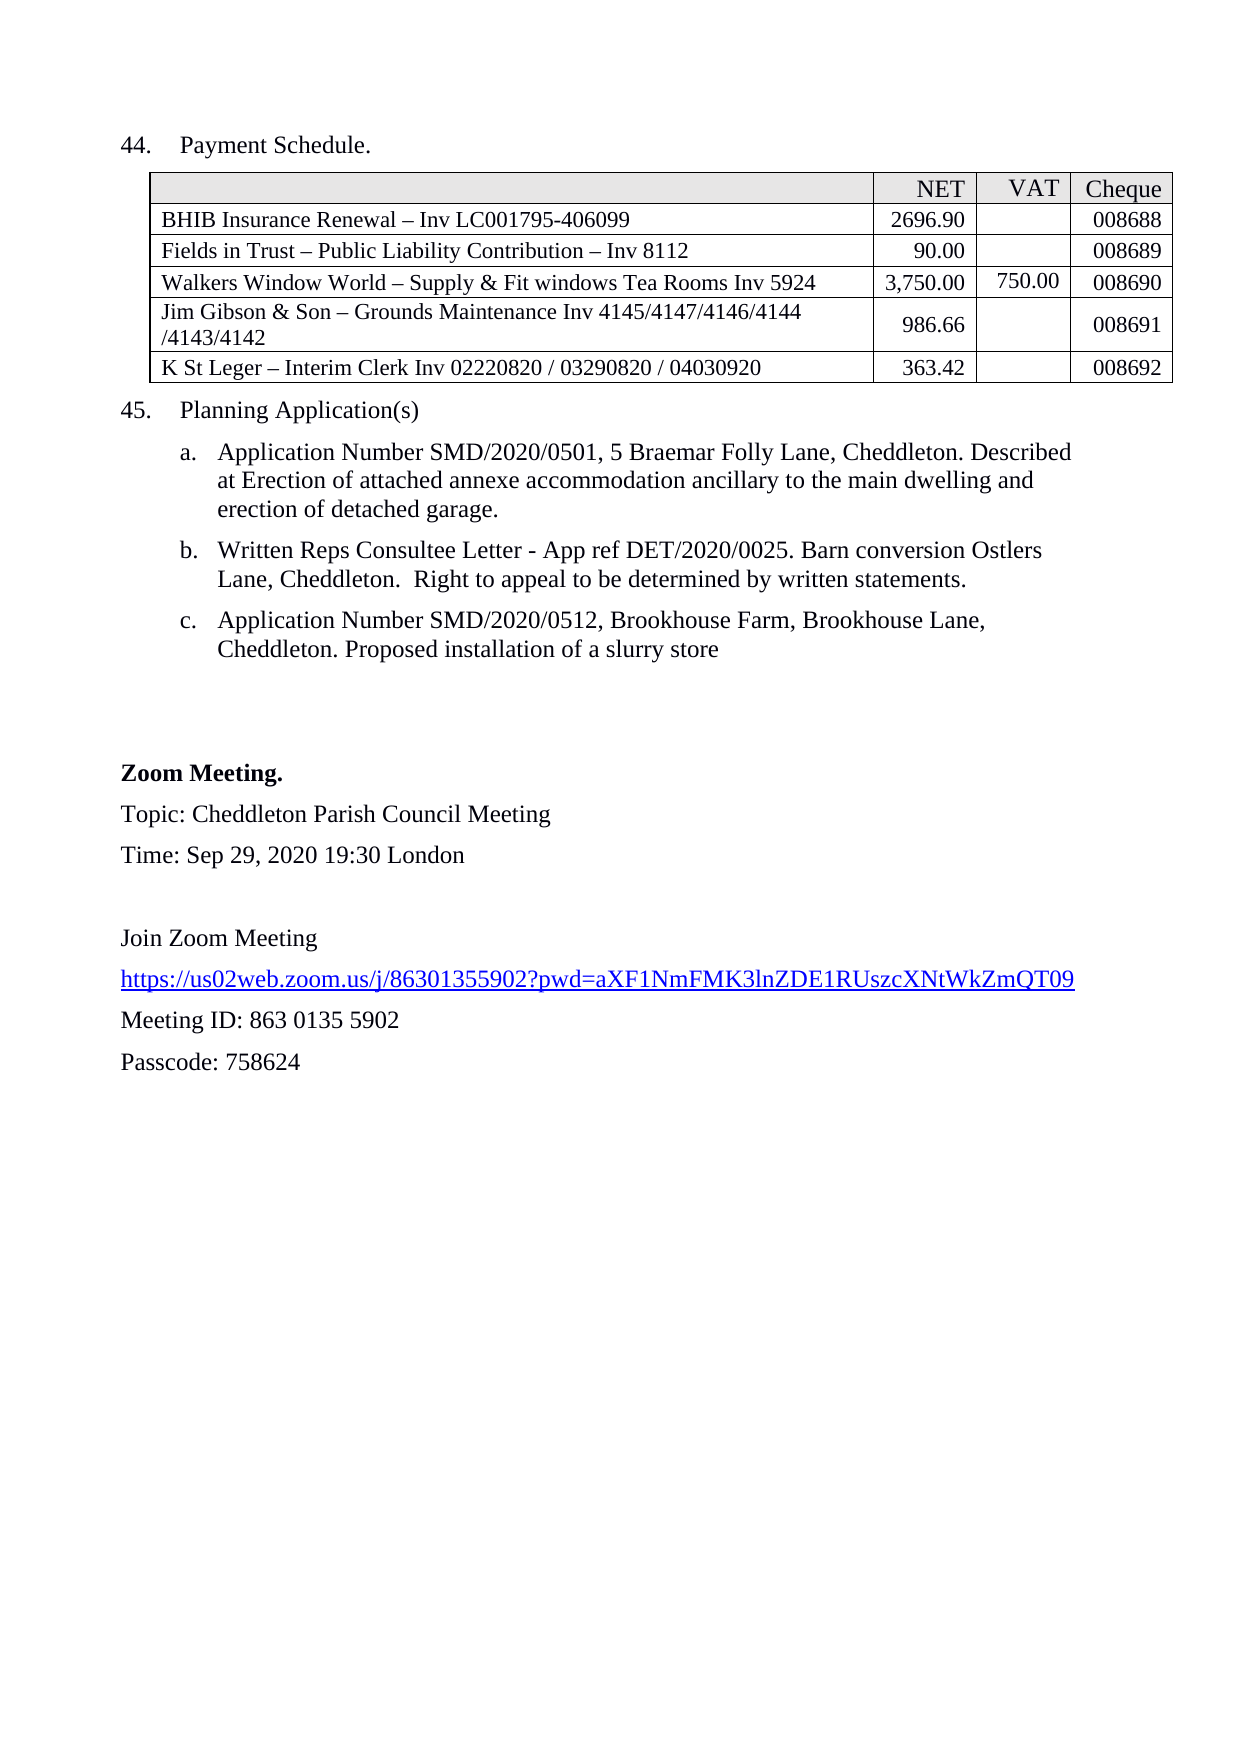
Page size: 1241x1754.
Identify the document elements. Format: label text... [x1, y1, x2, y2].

table_cell Walkers Window World – Supply & Fit windows Tea Rooms Inv 5924 [151, 267, 873, 297]
list Payment Schedule. [120, 131, 1090, 159]
text Time: Sep 29, 2020 19:30 London [120, 840, 1090, 869]
text Meeting ID: 863 0135 5902 [120, 1005, 1090, 1034]
table_cell BHIB Insurance Renewal – Inv LC001795-406099 [151, 204, 873, 234]
table_header Cheque [1071, 173, 1172, 203]
table_cell 008690 [1071, 267, 1172, 297]
table_cell [977, 235, 1070, 266]
table_cell [977, 298, 1070, 351]
table_cell 3,750.00 [874, 267, 976, 297]
table_cell 008689 [1071, 235, 1172, 266]
table_header VAT [977, 173, 1070, 203]
table_cell 008688 [1071, 204, 1172, 234]
table_cell K St Leger – Interim Clerk Inv 02220820 / 03290820 / 04030920 [151, 352, 873, 382]
table_cell Jim Gibson & Son – Grounds Maintenance Inv 4145/4147/4146/4144 /4143/4142 [151, 298, 873, 351]
list Planning Application(s) [120, 395, 1090, 424]
text https://us02web.zoom.us/j/86301355902?pwd=aXF1NmFMK3lnZDE1RUszcXNtWkZmQT09 [120, 964, 1090, 993]
table_cell 008692 [1071, 352, 1172, 382]
table_cell [977, 204, 1070, 234]
table_cell 363.42 [874, 352, 976, 382]
list Application Number SMD/2020/0512, Brookhouse Farm, Brookhouse Lane, Cheddleton. Proposed installation of a slurry store [179, 605, 1090, 663]
table_header [151, 173, 873, 203]
table_header NET [874, 173, 976, 203]
text Topic: Cheddleton Parish Council Meeting [120, 799, 1090, 828]
table_cell 750.00 [977, 267, 1070, 297]
table_cell Fields in Trust – Public Liability Contribution – Inv 8112 [151, 235, 873, 266]
table_cell 986.66 [874, 298, 976, 351]
text Zoom Meeting. [120, 758, 1090, 787]
table_cell 90.00 [874, 235, 976, 266]
list Written Reps Consultee Letter - App ref DET/2020/0025. Barn conversion Ostlers Lane, Cheddleton. Right to appeal to be determined by written statements. [179, 535, 1090, 593]
table_cell [977, 352, 1070, 382]
text Passcode: 758624 [120, 1047, 1090, 1075]
list Application Number SMD/2020/0501, 5 Braemar Folly Lane, Cheddleton. Described at Erection of attached annexe accommodation ancillary to the main dwelling and erection of detached garage. [179, 437, 1090, 523]
text Join Zoom Meeting [120, 923, 1090, 952]
table_cell 008691 [1071, 298, 1172, 351]
table_cell 2696.90 [874, 204, 976, 234]
